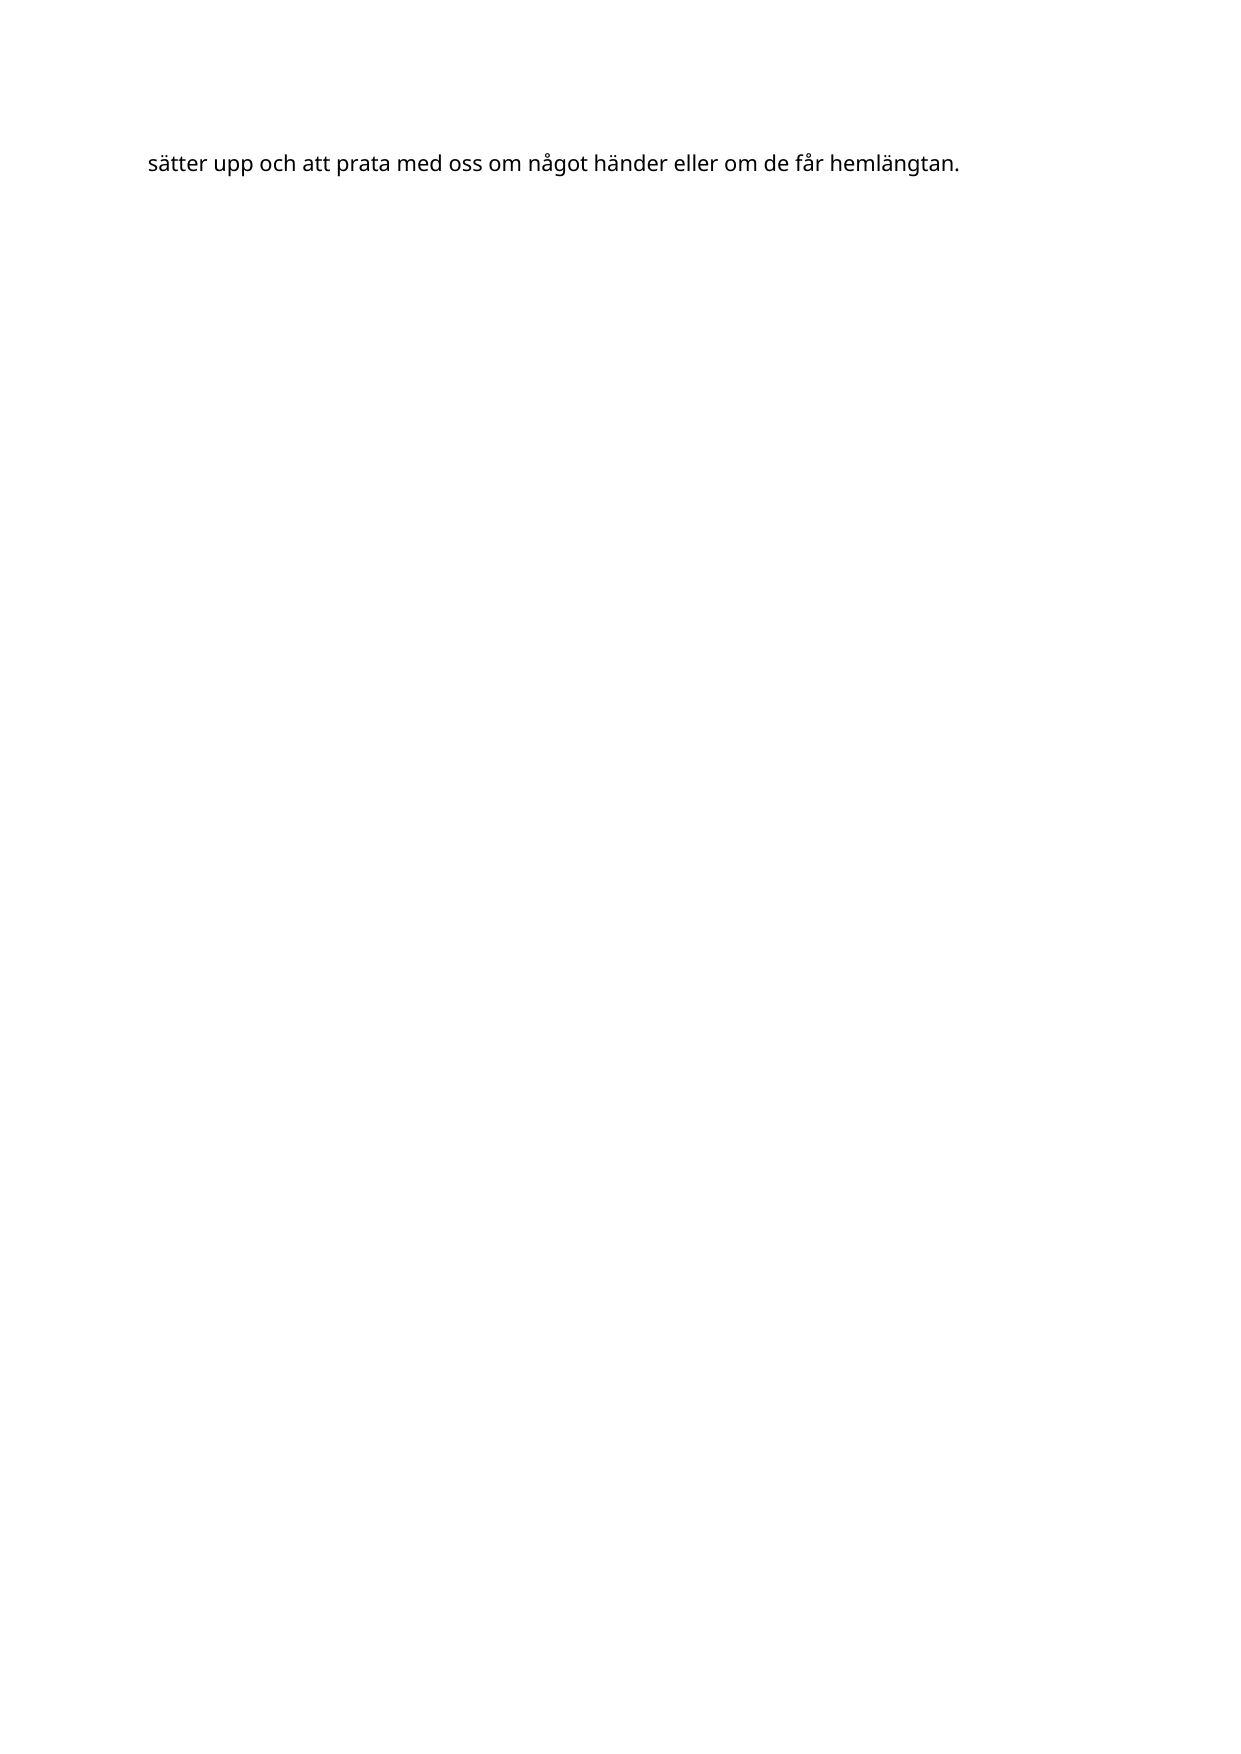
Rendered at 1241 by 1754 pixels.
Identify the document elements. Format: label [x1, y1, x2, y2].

text [148, 148, 1093, 211]
